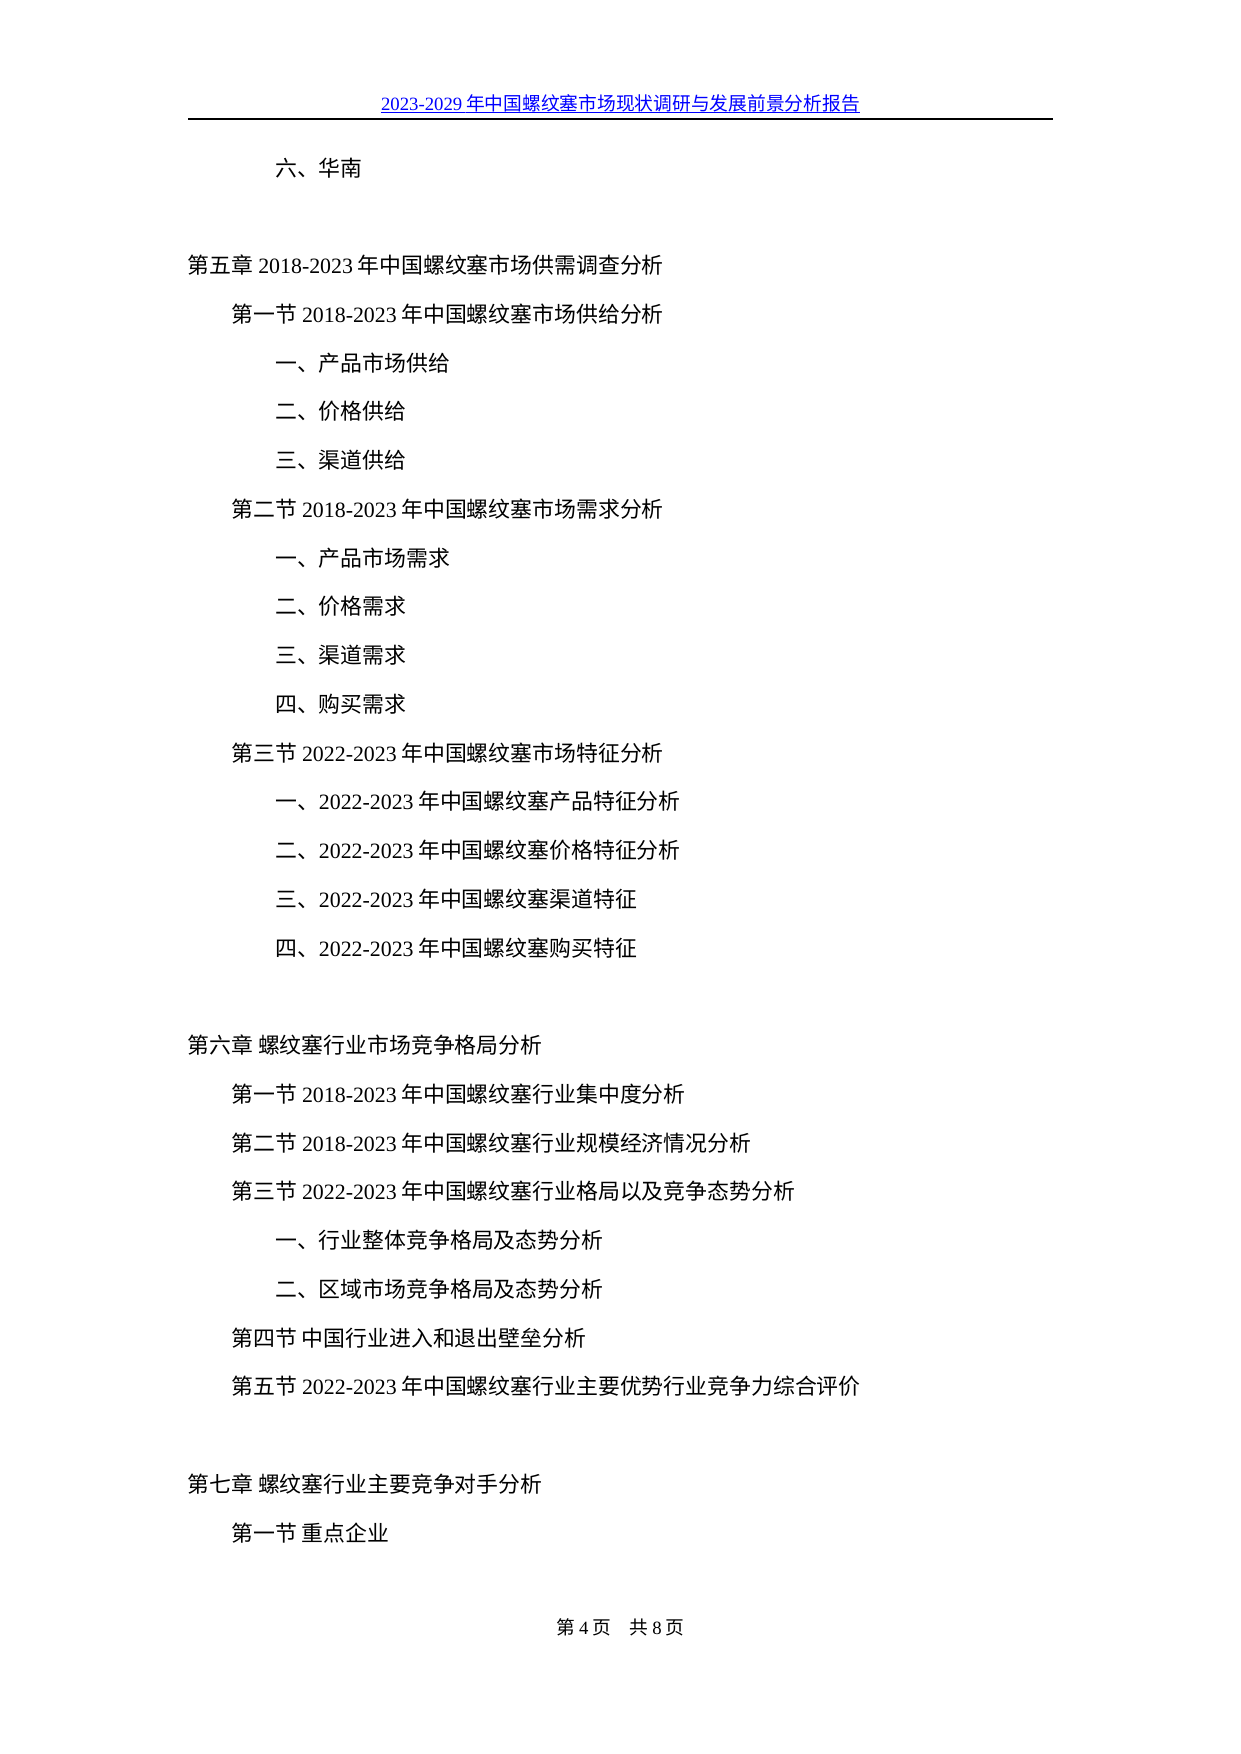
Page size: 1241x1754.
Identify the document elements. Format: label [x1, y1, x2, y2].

text [187, 150, 1053, 1548]
